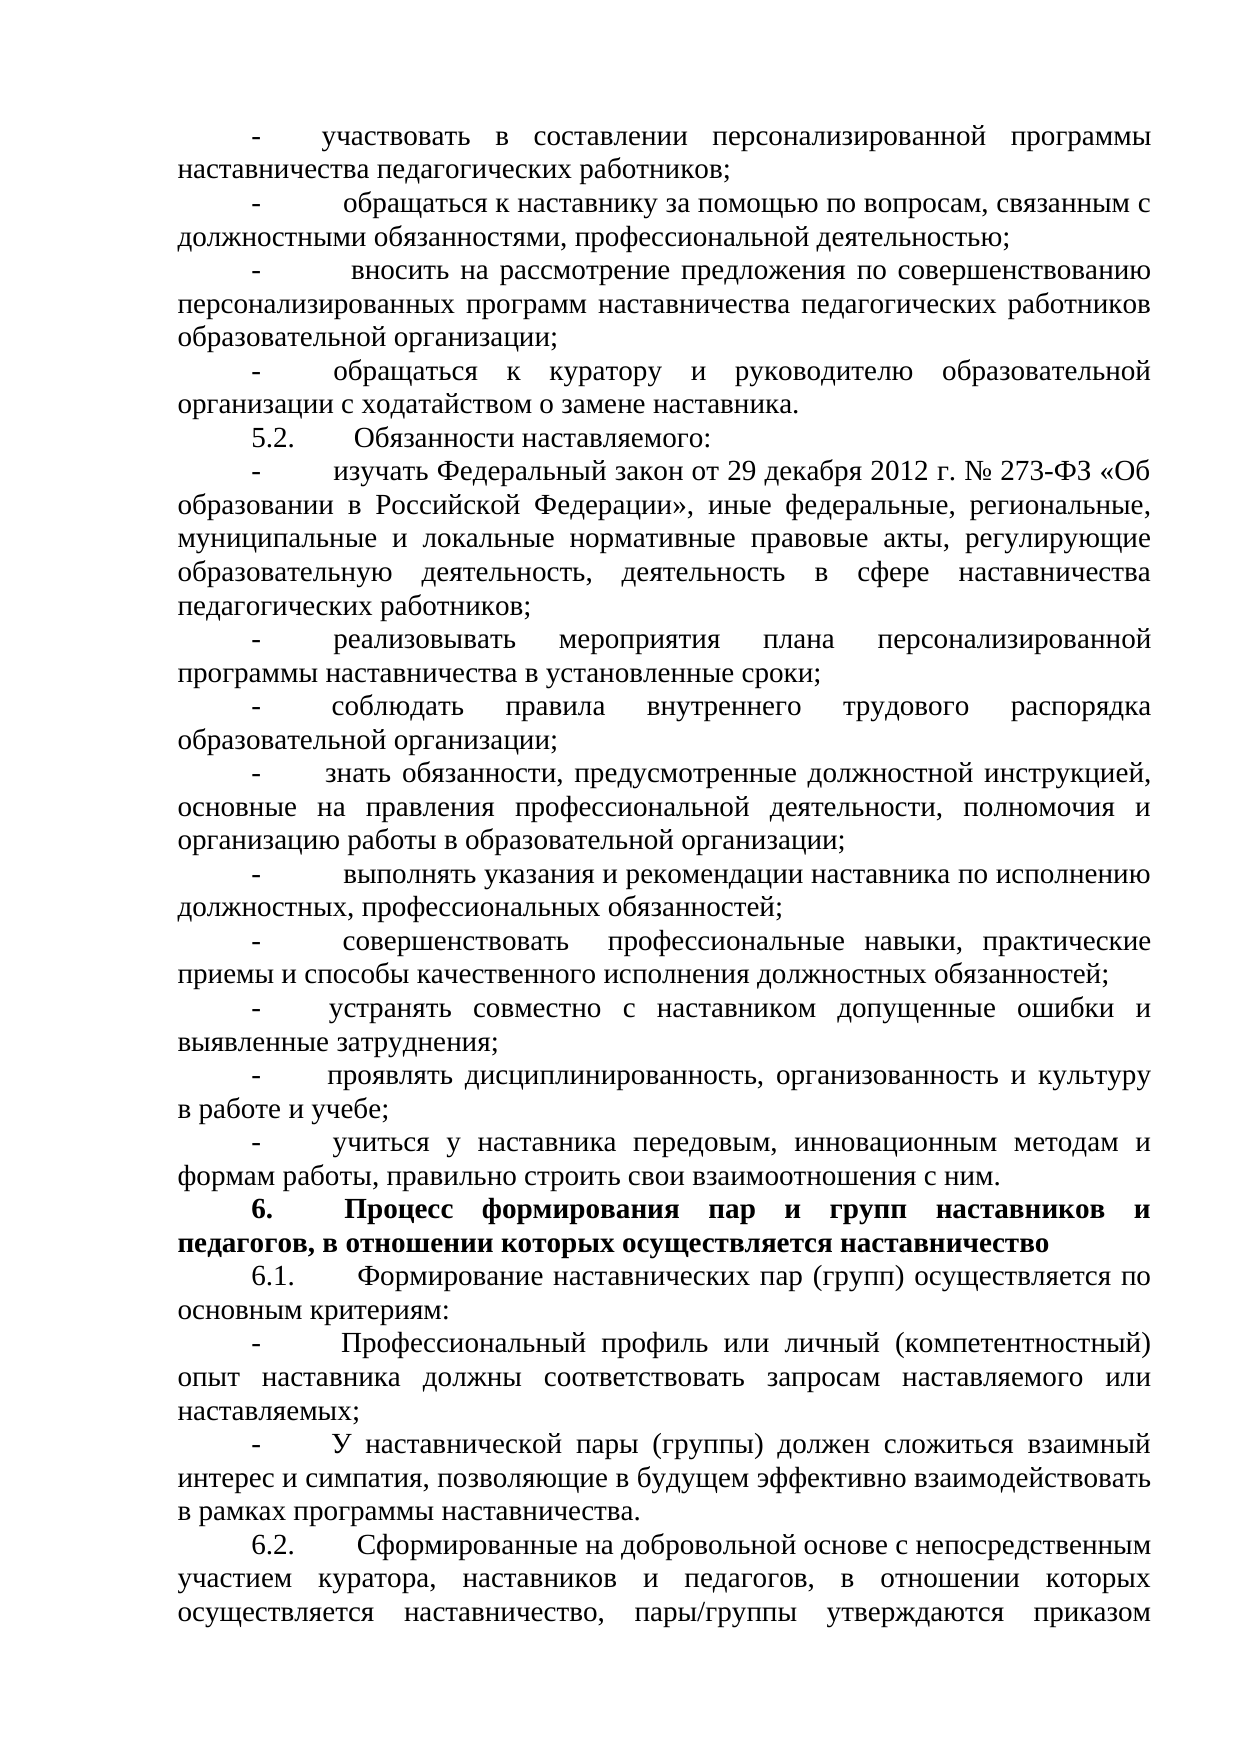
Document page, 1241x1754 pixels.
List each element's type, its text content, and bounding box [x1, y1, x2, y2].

list У наставнической пары (группы) должен сложиться взаимный интерес и симпатия, позволяющие в будущем эффективно взаимодействовать в рамках программы наставничества. [177, 1426, 1152, 1527]
list проявлять дисциплинированность, организованность и культуру в работе и учебе; [177, 1057, 1152, 1124]
list знать обязанности, предусмотренные должностной инструкцией, основные на правления профессиональной деятельности, полномочия и организацию работы в образовательной организации; [177, 755, 1152, 856]
list Формирование наставнических пар (групп) осуществляется по основным критериям: [177, 1258, 1152, 1326]
list учиться у наставника передовым, инновационным методам и формам работы, правильно строить свои взаимоотношения с ним. [177, 1124, 1152, 1191]
list совершенствовать профессиональные навыки, практические приемы и способы качественного исполнения должностных обязанностей; [177, 923, 1152, 990]
list изучать Федеральный закон от 29 декабря 2012 г. № 273-ФЗ «Об образовании в Российской Федерации», иные федеральные, региональные, муниципальные и локальные нормативные правовые акты, регулирующие образовательную деятельность, деятельность в сфере наставничества педагогических работников; [177, 453, 1152, 621]
list соблюдать правила внутреннего трудового распорядка образовательной организации; [177, 688, 1152, 755]
subtitle Процесс формирования пар и групп наставников и педагогов, в отношении которых осуществляется наставничество [177, 1191, 1152, 1258]
list выполнять указания и рекомендации наставника по исполнению должностных, профессиональных обязанностей; [177, 856, 1152, 923]
list реализовывать мероприятия плана персонализированной программы наставничества в установленные сроки; [177, 621, 1152, 688]
list участвовать в составлении персонализированной программы наставничества педагогических работников; [177, 118, 1152, 185]
list обращаться к наставнику за помощью по вопросам, связанным с должностными обязанностями, профессиональной деятельностью; [177, 185, 1152, 252]
list устранять совместно с наставником допущенные ошибки и выявленные затруднения; [177, 990, 1152, 1057]
list вносить на рассмотрение предложения по совершенствованию персонализированных программ наставничества педагогических работников образовательной организации; [177, 252, 1152, 353]
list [177, 1527, 1152, 1627]
list Профессиональный профиль или личный (компетентностный) опыт наставника должны соответствовать запросам наставляемого или наставляемых; [177, 1326, 1152, 1426]
list Обязанности наставляемого: [177, 420, 1152, 453]
list обращаться к куратору и руководителю образовательной организации с ходатайством о замене наставника. [177, 353, 1152, 420]
